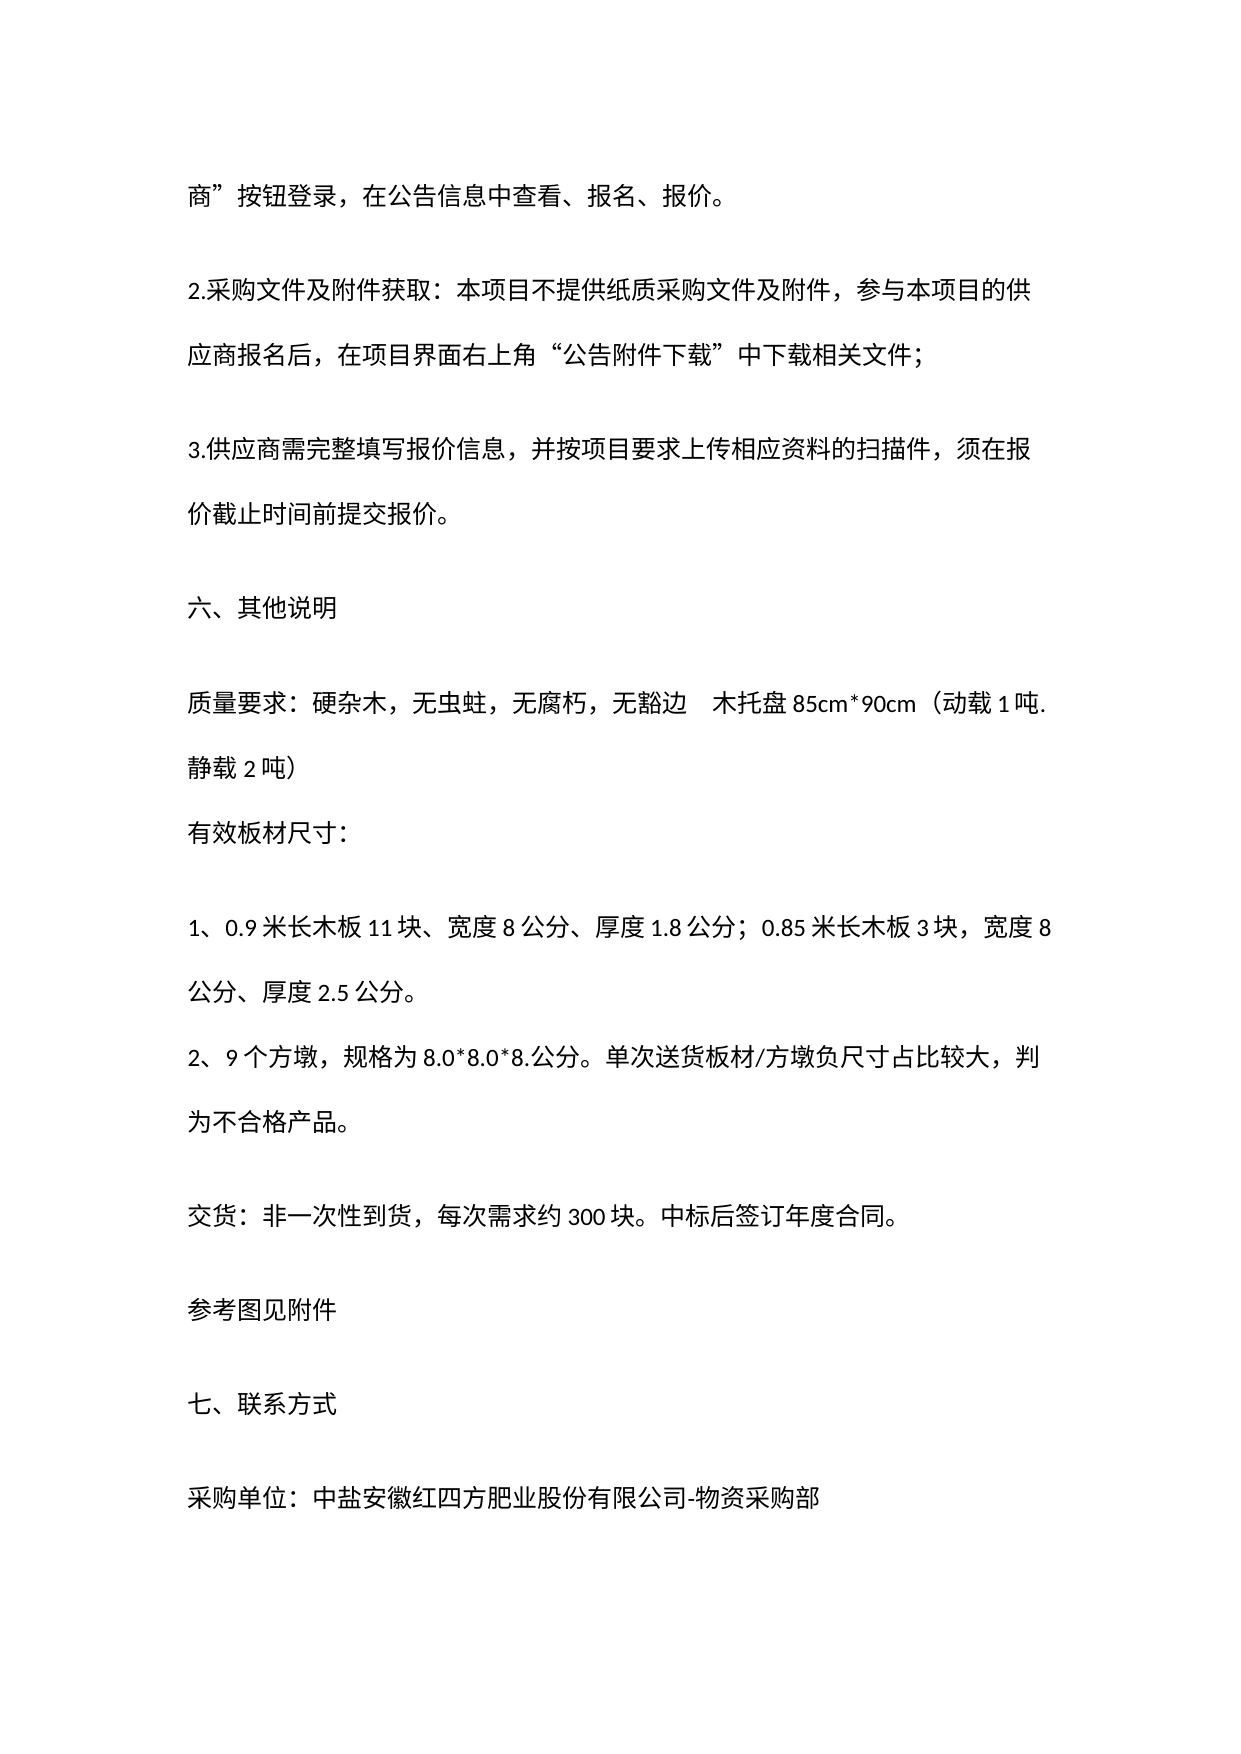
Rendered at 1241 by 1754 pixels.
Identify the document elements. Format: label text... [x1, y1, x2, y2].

text 3.供应商需完整填写报价信息，并按项目要求上传相应资料的扫描件，须在报价截止时间前提交报价。 [187, 415, 1053, 545]
text 交货：非一次性到货，每次需求约300块。中标后签订年度合同。 [187, 1182, 1053, 1247]
text 质量要求：硬杂木，无虫蛀，无腐朽，无豁边 木托盘85cm*90cm（动载1吨.静载 2吨） 有效板材尺寸： [187, 669, 1053, 864]
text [187, 162, 1053, 227]
text 2.采购文件及附件获取：本项目不提供纸质采购文件及附件，参与本项目的供应商报名后，在项目界面右上角“公告附件下载”中下载相关文件； [187, 256, 1053, 386]
text 1、0.9米长木板11块、宽度8公分、厚度1.8公分；0.85米长木板3块，宽度8公分、厚度2.5公分。 2、9个方墩，规格为8.0*8.0*8.公分。单次送货板材/方墩负尺寸占比较大，判为不合格产品。 [187, 893, 1053, 1153]
text 六、其他说明 [187, 574, 1053, 639]
text 采购单位：中盐安徽红四方肥业股份有限公司-物资采购部 [187, 1464, 1053, 1529]
text 参考图见附件 [187, 1276, 1053, 1341]
text 七、联系方式 [187, 1370, 1053, 1435]
